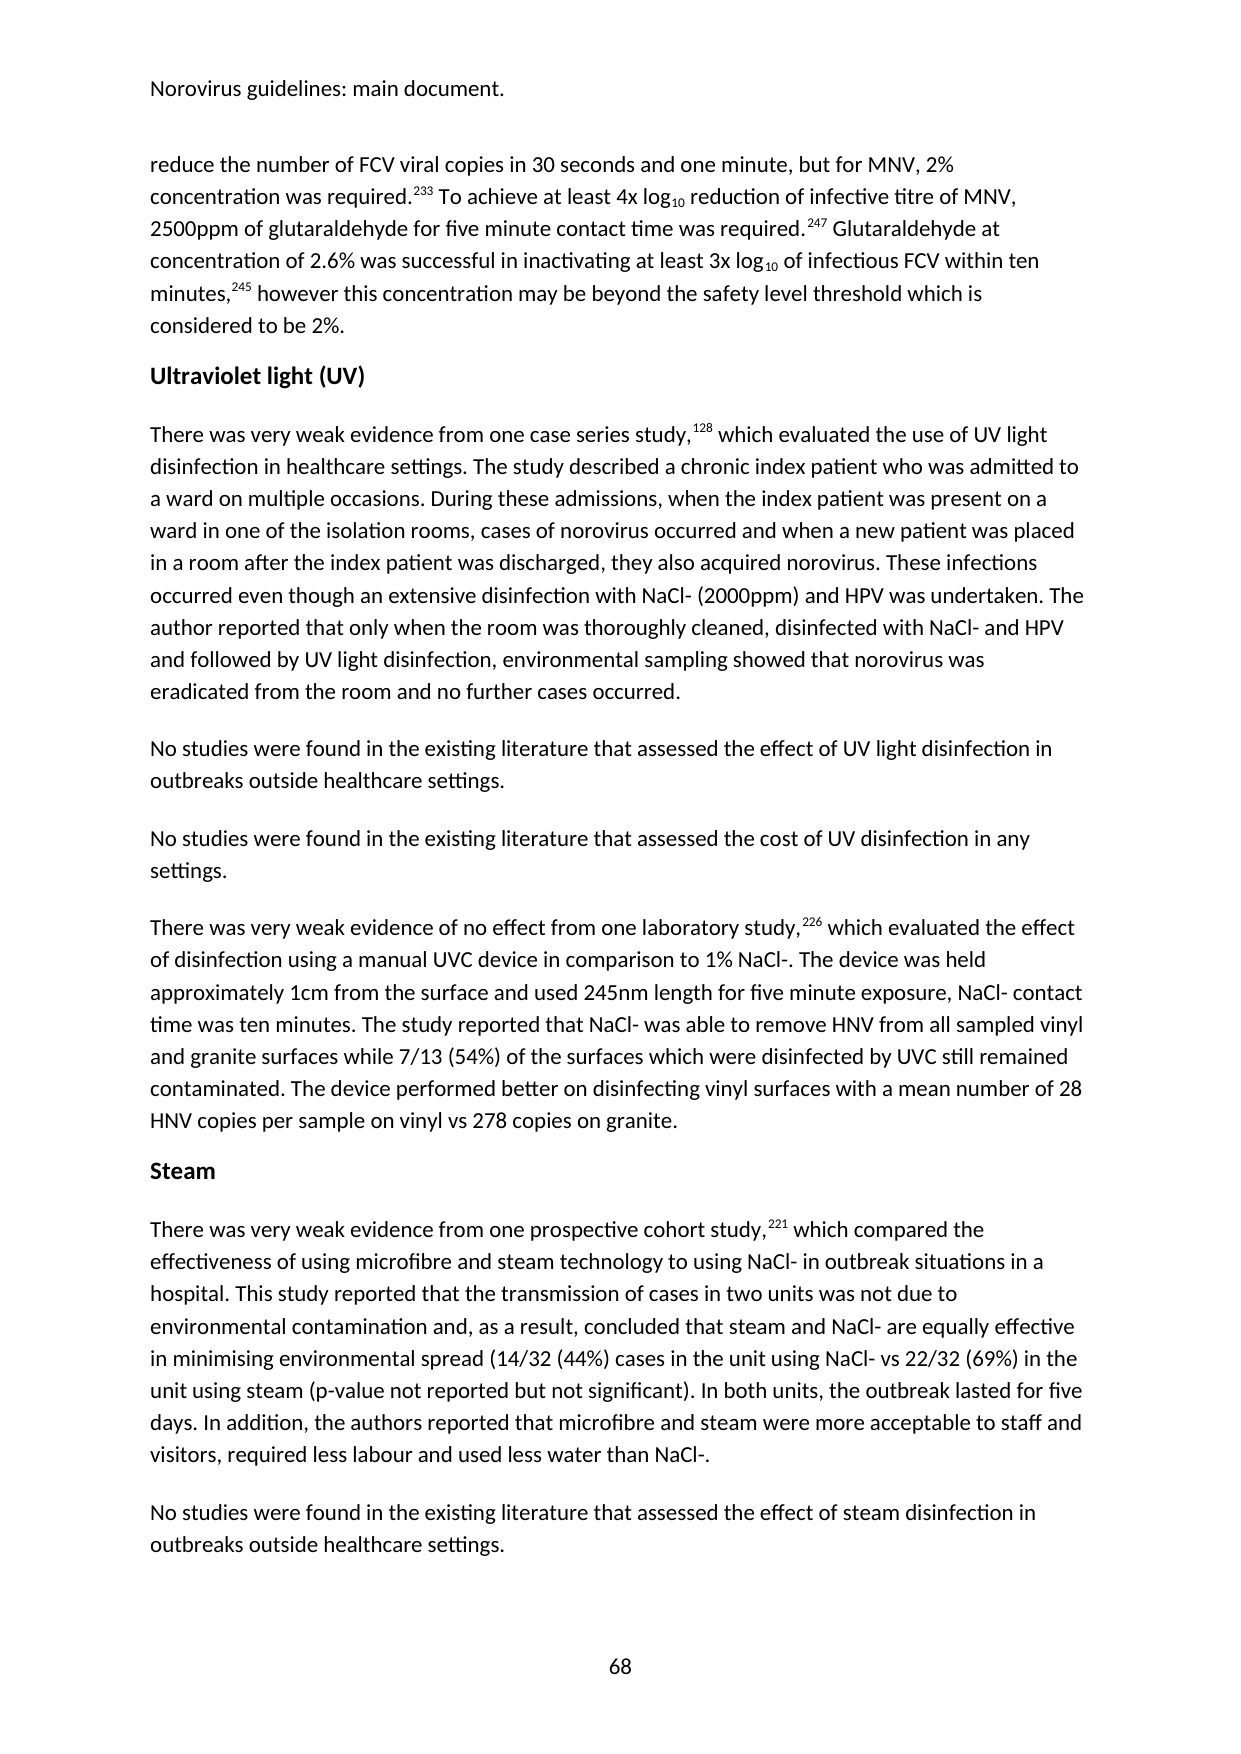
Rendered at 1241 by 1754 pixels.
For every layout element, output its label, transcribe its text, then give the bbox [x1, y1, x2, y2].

text There was very weak evidence from one case series study,128 which evaluated the use of UV light disinfection in healthcare settings. The study described a chronic index patient who was admitted to a ward on multiple occasions. During these admissions, when the index patient was present on a ward in one of the isolation rooms, cases of norovirus occurred and when a new patient was placed in a room after the index patient was discharged, they also acquired norovirus. These infections occurred even though an extensive disinfection with NaCl- (2000ppm) and HPV was undertaken. The author reported that only when the room was thoroughly cleaned, disinfected with NaCl- and HPV and followed by UV light disinfection, environmental sampling showed that norovirus was eradicated from the room and no further cases occurred. [150, 420, 1090, 705]
text No studies were found in the existing literature that assessed the effect of steam disinfection in outbreaks outside healthcare settings. [150, 1498, 1090, 1558]
text No studies were found in the existing literature that assessed the effect of UV light disinfection in outbreaks outside healthcare settings. [150, 734, 1090, 795]
text There was very weak evidence from one prospective cohort study,221 which compared the effectiveness of using microfibre and steam technology to using NaCl- in outbreak situations in a hospital. This study reported that the transmission of cases in two units was not due to environmental contamination and, as a result, concluded that steam and NaCl- are equally effective in minimising environmental spread (14/32 (44%) cases in the unit using NaCl- vs 22/32 (69%) in the unit using steam (p-value not reported but not significant). In both units, the outbreak lasted for five days. In addition, the authors reported that microfibre and steam were more acceptable to staff and visitors, required less labour and used less water than NaCl-. [150, 1215, 1090, 1468]
text No studies were found in the existing literature that assessed the cost of UV disinfection in any settings. [150, 824, 1090, 884]
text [150, 150, 1090, 339]
subtitle Steam [150, 1155, 1090, 1186]
text There was very weak evidence of no effect from one laboratory study,226 which evaluated the effect of disinfection using a manual UVC device in comparison to 1% NaCl-. The device was held approximately 1cm from the surface and used 245nm length for five minute exposure, NaCl- contact time was ten minutes. The study reported that NaCl- was able to remove HNV from all sampled vinyl and granite surfaces while 7/13 (54%) of the surfaces which were disinfected by UVC still remained contaminated. The device performed better on disinfecting vinyl surfaces with a mean number of 28 HNV copies per sample on vinyl vs 278 copies on granite. [150, 913, 1090, 1134]
subtitle Ultraviolet light (UV) [150, 360, 1090, 390]
